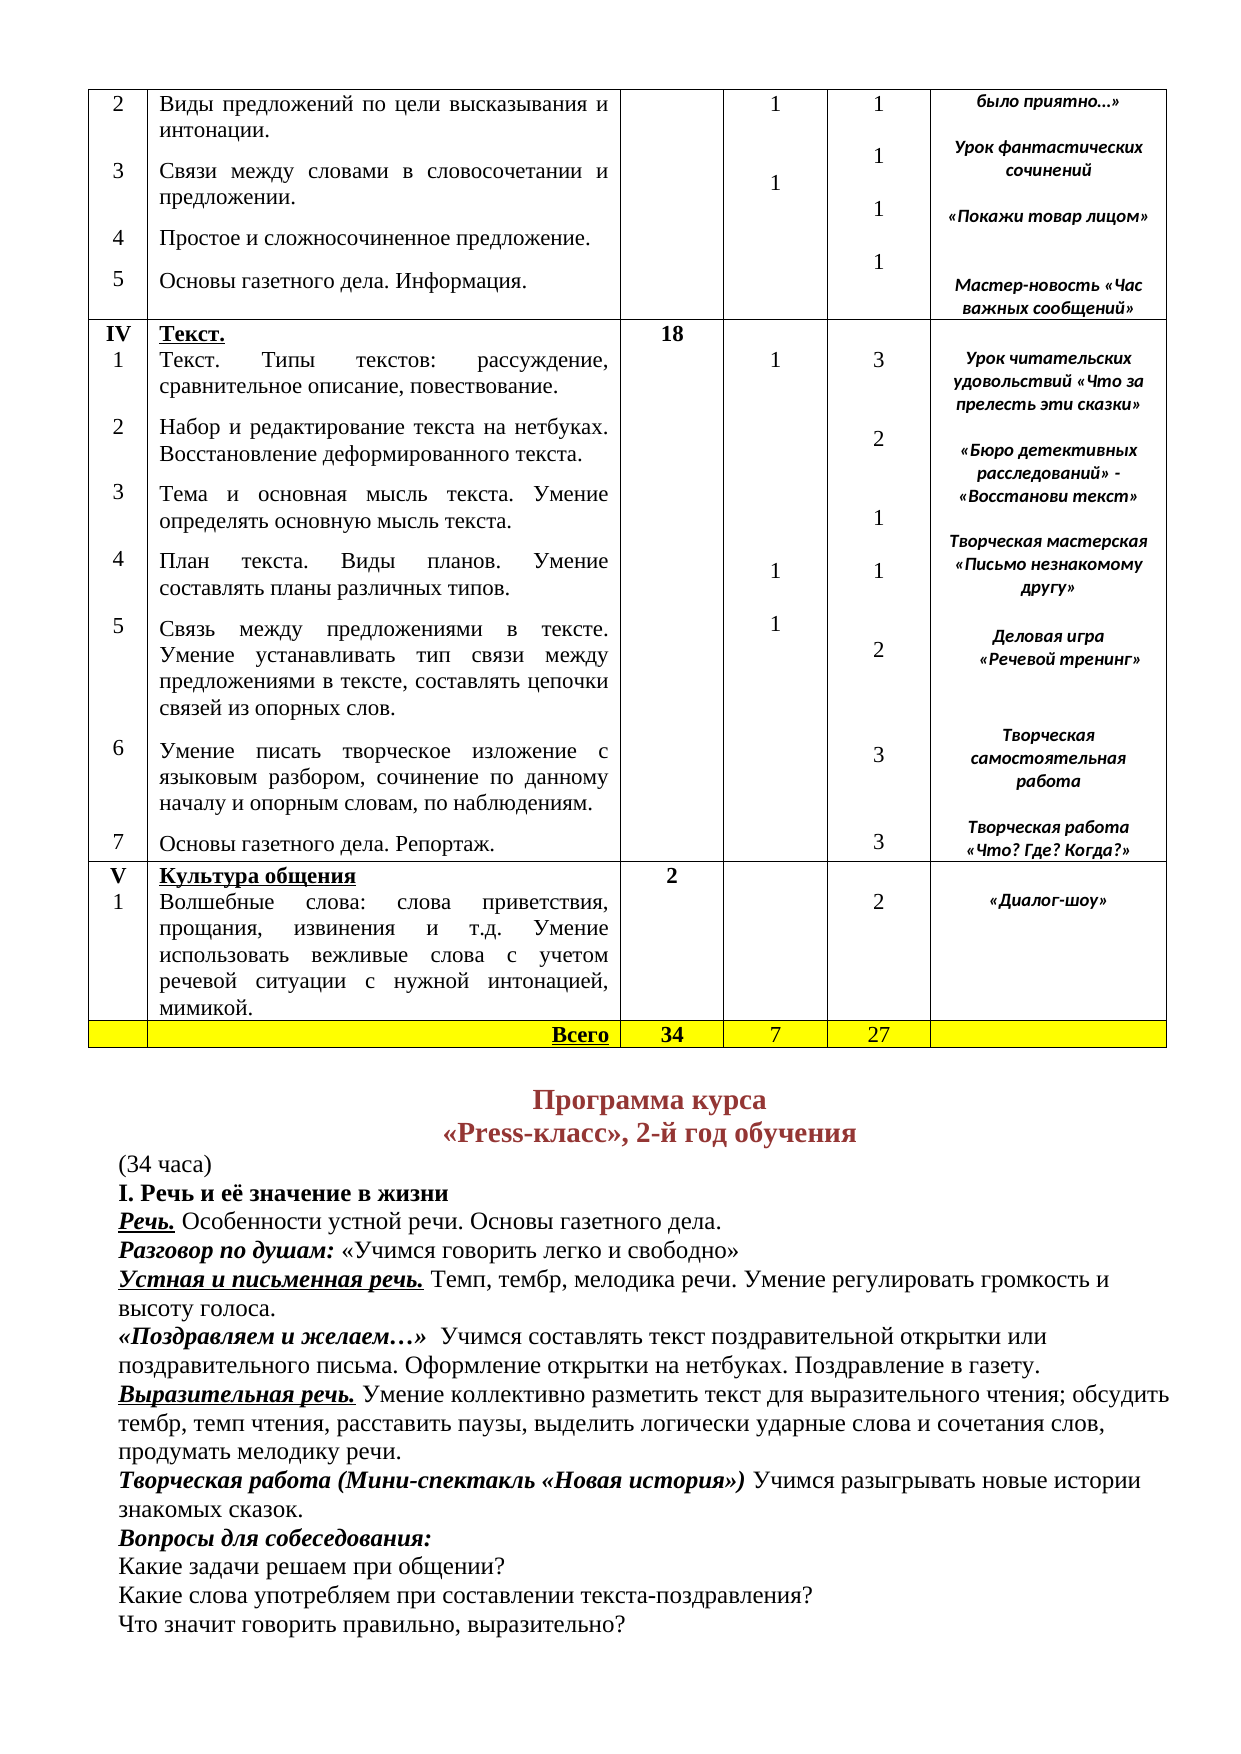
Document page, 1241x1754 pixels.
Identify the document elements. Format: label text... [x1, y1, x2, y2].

table_cell 1 1 [724, 90, 827, 319]
table_cell IV 1 2 3 4 5 6 7 [89, 320, 147, 861]
table_cell [931, 1021, 1166, 1047]
table_cell 34 [621, 1021, 723, 1047]
table_cell 2 [621, 862, 723, 1020]
text Устная и письменная речь. Темп, тембр, мелодика речи. Умение регулировать громкость и высоту голоса. [118, 1264, 1181, 1321]
table_cell 7 [724, 1021, 827, 1047]
table_cell 2 [828, 862, 930, 1020]
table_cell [931, 90, 1166, 319]
table_cell Всего [148, 1021, 620, 1047]
table_cell 1 1 1 [724, 320, 827, 861]
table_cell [148, 90, 620, 319]
text (34 часа) [118, 1149, 1181, 1178]
text Какие слова употребляем при составлении текста-поздравления? [118, 1580, 1181, 1609]
table_cell V 1 [89, 862, 147, 1020]
table_cell 1 1 1 1 1 [828, 90, 930, 319]
table_cell Урок читательских удовольствий «Что за прелесть эти сказки» «Бюро детективных расследований» - «Восстанови текст» Творческая мастерская «Письмо незнакомому другу» Деловая игра «Речевой тренинг» Творческая самостоятельная работа Творческая работа «Что? Где? Когда?» [931, 320, 1166, 861]
table_cell «Диалог-шоу» [931, 862, 1166, 1020]
table_cell 7 [621, 90, 723, 319]
table_cell III 1 2 3 4 5 [89, 90, 147, 319]
text Речь. Особенности устной речи. Основы газетного дела. [118, 1206, 1181, 1235]
text Что значит говорить правильно, выразительно? [118, 1609, 1181, 1638]
table_cell 3 2 1 1 2 3 3 [828, 320, 930, 861]
table_cell [724, 862, 827, 1020]
text Разговор по душам: «Учимся говорить легко и свободно» [118, 1235, 1181, 1264]
table_cell 18 [621, 320, 723, 861]
table_cell 27 [828, 1021, 930, 1047]
text «Поздравляем и желаем…» Учимся составлять текст поздравительной открытки или поздравительного письма. Оформление открытки на нетбуках. Поздравление в газету. [118, 1321, 1181, 1379]
text Программа курса [118, 1082, 1181, 1115]
table_cell Текст. Текст. Типы текстов: рассуждение, сравнительное описание, повествование. Набор и редактирование текста на нетбуках. Восстановление деформированного текста. Тема и основная мысль текста. Умение определять основную мысль текста. План текста. Виды планов. Умение составлять планы различных типов. Связь между предложениями в тексте. Умение устанавливать тип связи между предложениями в тексте, составлять цепочки связей из опорных слов. Умение писать творческое изложение с языковым разбором, сочинение по данному началу и опорным словам, по наблюдениям. Основы газетного дела. Репортаж. [148, 320, 620, 861]
text «Press-класс», 2-й год обучения [118, 1115, 1181, 1149]
text Творческая работа (Мини-спектакль «Новая история») Учимся разыгрывать новые истории знакомых сказок. [118, 1465, 1181, 1523]
text Выразительная речь. Умение коллективно разметить текст для выразительного чтения; обсудить тембр, темп чтения, расставить паузы, выделить логически ударные слова и сочетания слов, продумать мелодику речи. [118, 1379, 1181, 1465]
text Какие задачи решаем при общении? [118, 1551, 1181, 1580]
text I. Речь и её значение в жизни [118, 1178, 1181, 1206]
table_cell [89, 1021, 147, 1047]
table_cell Культура общения Волшебные слова: слова приветствия, прощания, извинения и т.д. Умение использовать вежливые слова с учетом речевой ситуации с нужной интонацией, мимикой. [148, 862, 620, 1020]
text Вопросы для собеседования: [118, 1523, 1181, 1551]
